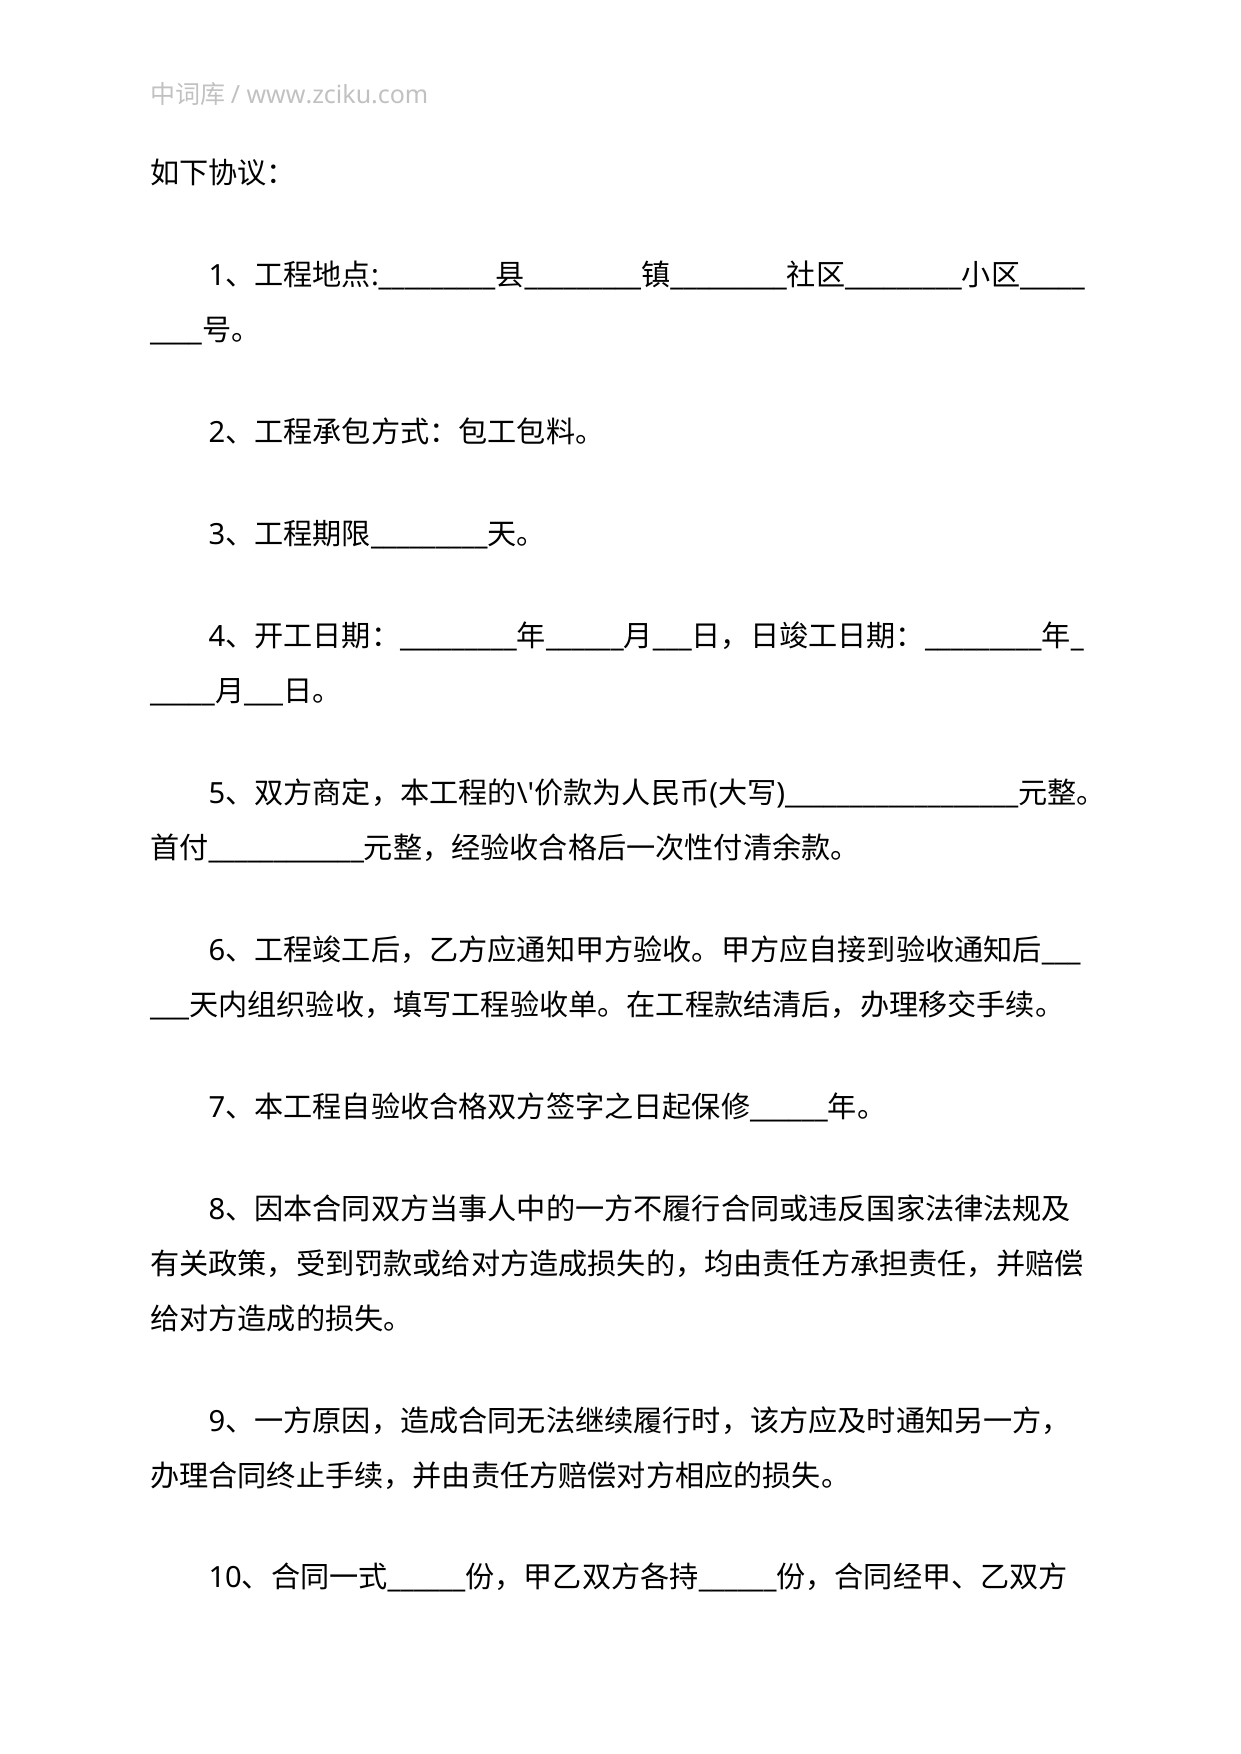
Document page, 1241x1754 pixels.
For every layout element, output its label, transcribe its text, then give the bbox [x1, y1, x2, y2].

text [150, 150, 1090, 192]
text 8、因本合同双方当事人中的一方不履行合同或违反国家法律法规及有关政策，受到罚款或给对方造成损失的，均由责任方承担责任，并赔偿给对方造成的损失。 [150, 1186, 1090, 1338]
text 5、双方商定，本工程的\'价款为人民币(大写)__________________元整。首付____________元整，经验收合格后一次性付清余款。 [150, 770, 1090, 867]
text 9、一方原因，造成合同无法继续履行时，该方应及时通知另一方，办理合同终止手续，并由责任方赔偿对方相应的损失。 [150, 1397, 1090, 1494]
text 3、工程期限_________天。 [150, 511, 1090, 553]
text 2、工程承包方式：包工包料。 [150, 409, 1090, 451]
text 4、开工日期：_________年______月___日，日竣工日期：_________年______月___日。 [150, 613, 1090, 710]
text 7、本工程自验收合格双方签字之日起保修______年。 [150, 1084, 1090, 1126]
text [150, 1554, 1090, 1596]
text 6、工程竣工后，乙方应通知甲方验收。甲方应自接到验收通知后______天内组织验收，填写工程验收单。在工程款结清后，办理移交手续。 [150, 927, 1090, 1024]
text 1、工程地点:_________县_________镇_________社区_________小区_________号。 [150, 252, 1090, 349]
